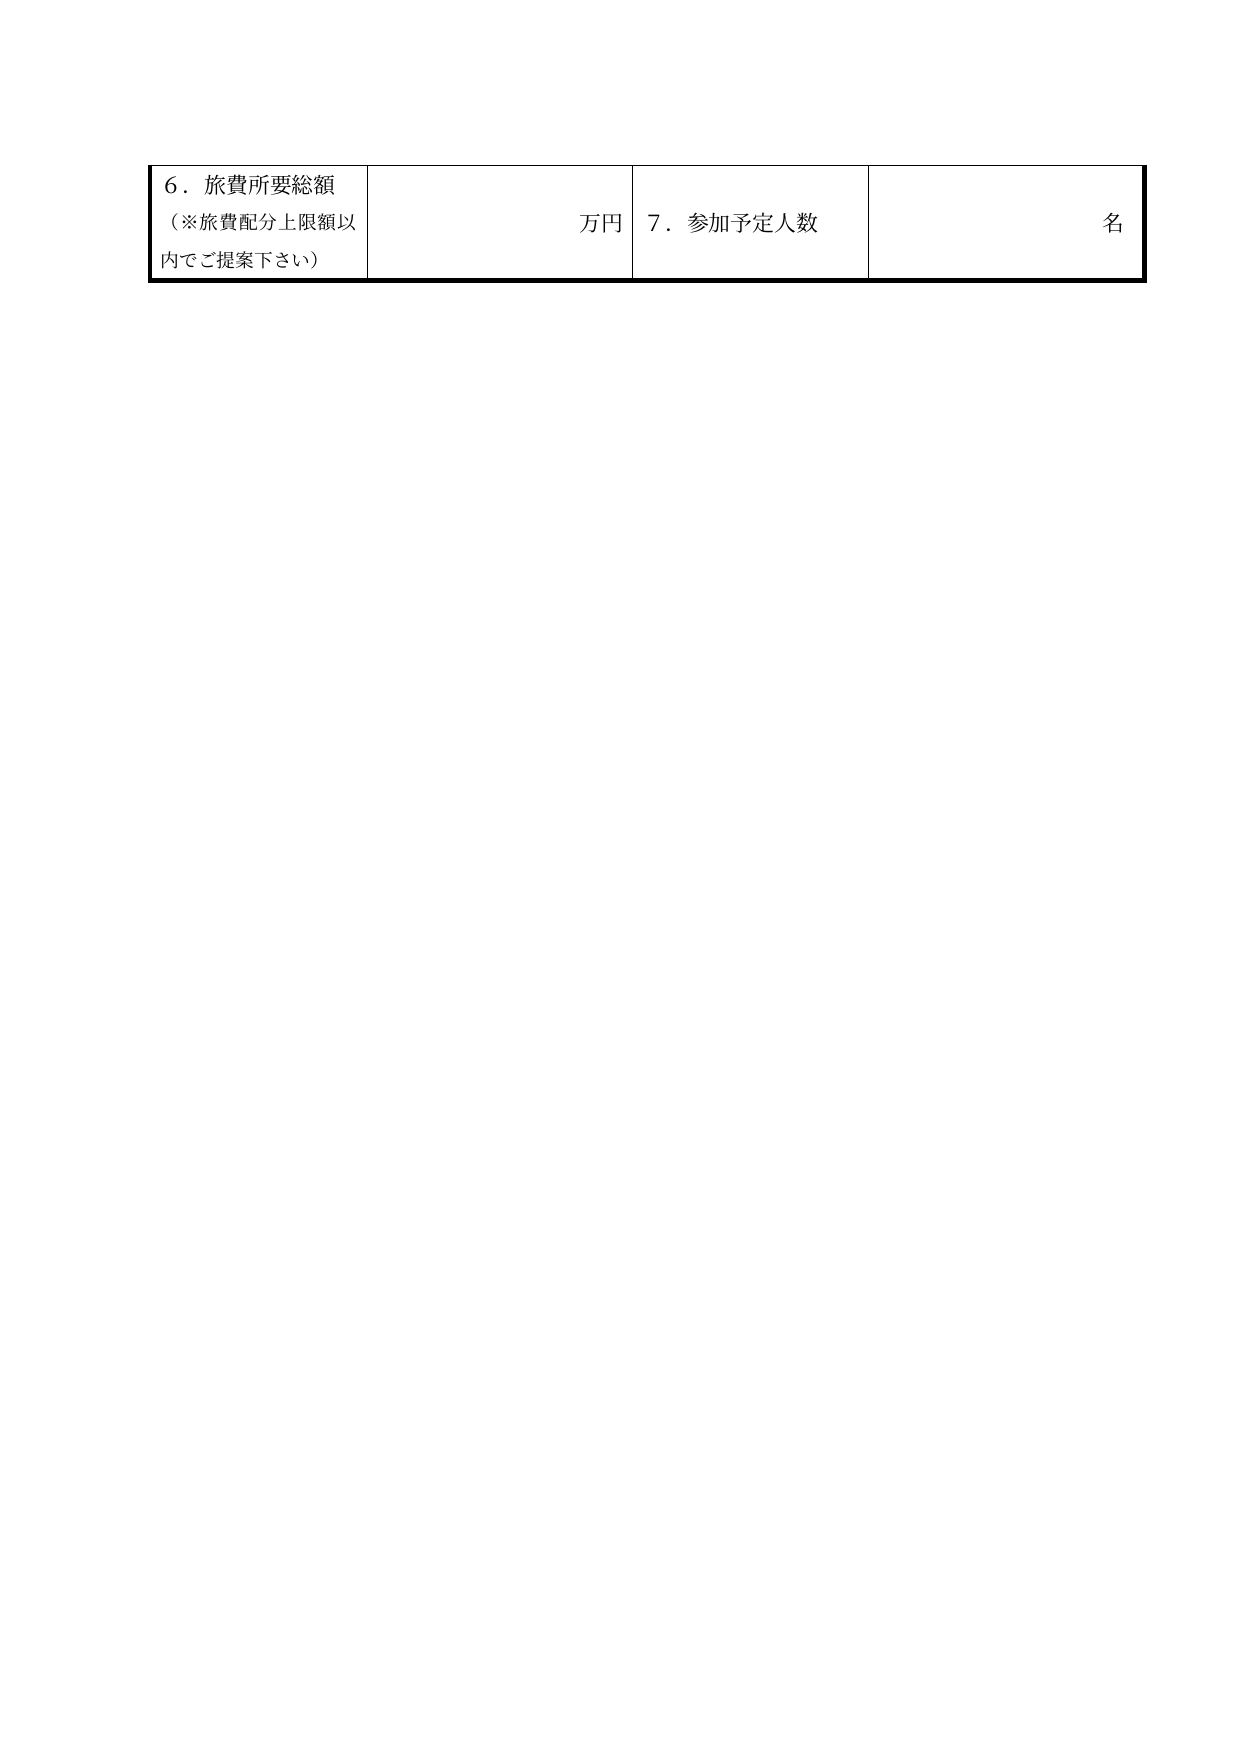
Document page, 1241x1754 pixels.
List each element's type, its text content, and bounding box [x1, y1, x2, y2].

table_cell ６．旅費所要総額 （※旅費配分上限額以内でご提案下さい） [152, 166, 367, 278]
table_cell ７．参加予定人数 [633, 166, 868, 278]
table_cell 万円 [368, 166, 632, 278]
table_cell 名 [869, 166, 1142, 278]
